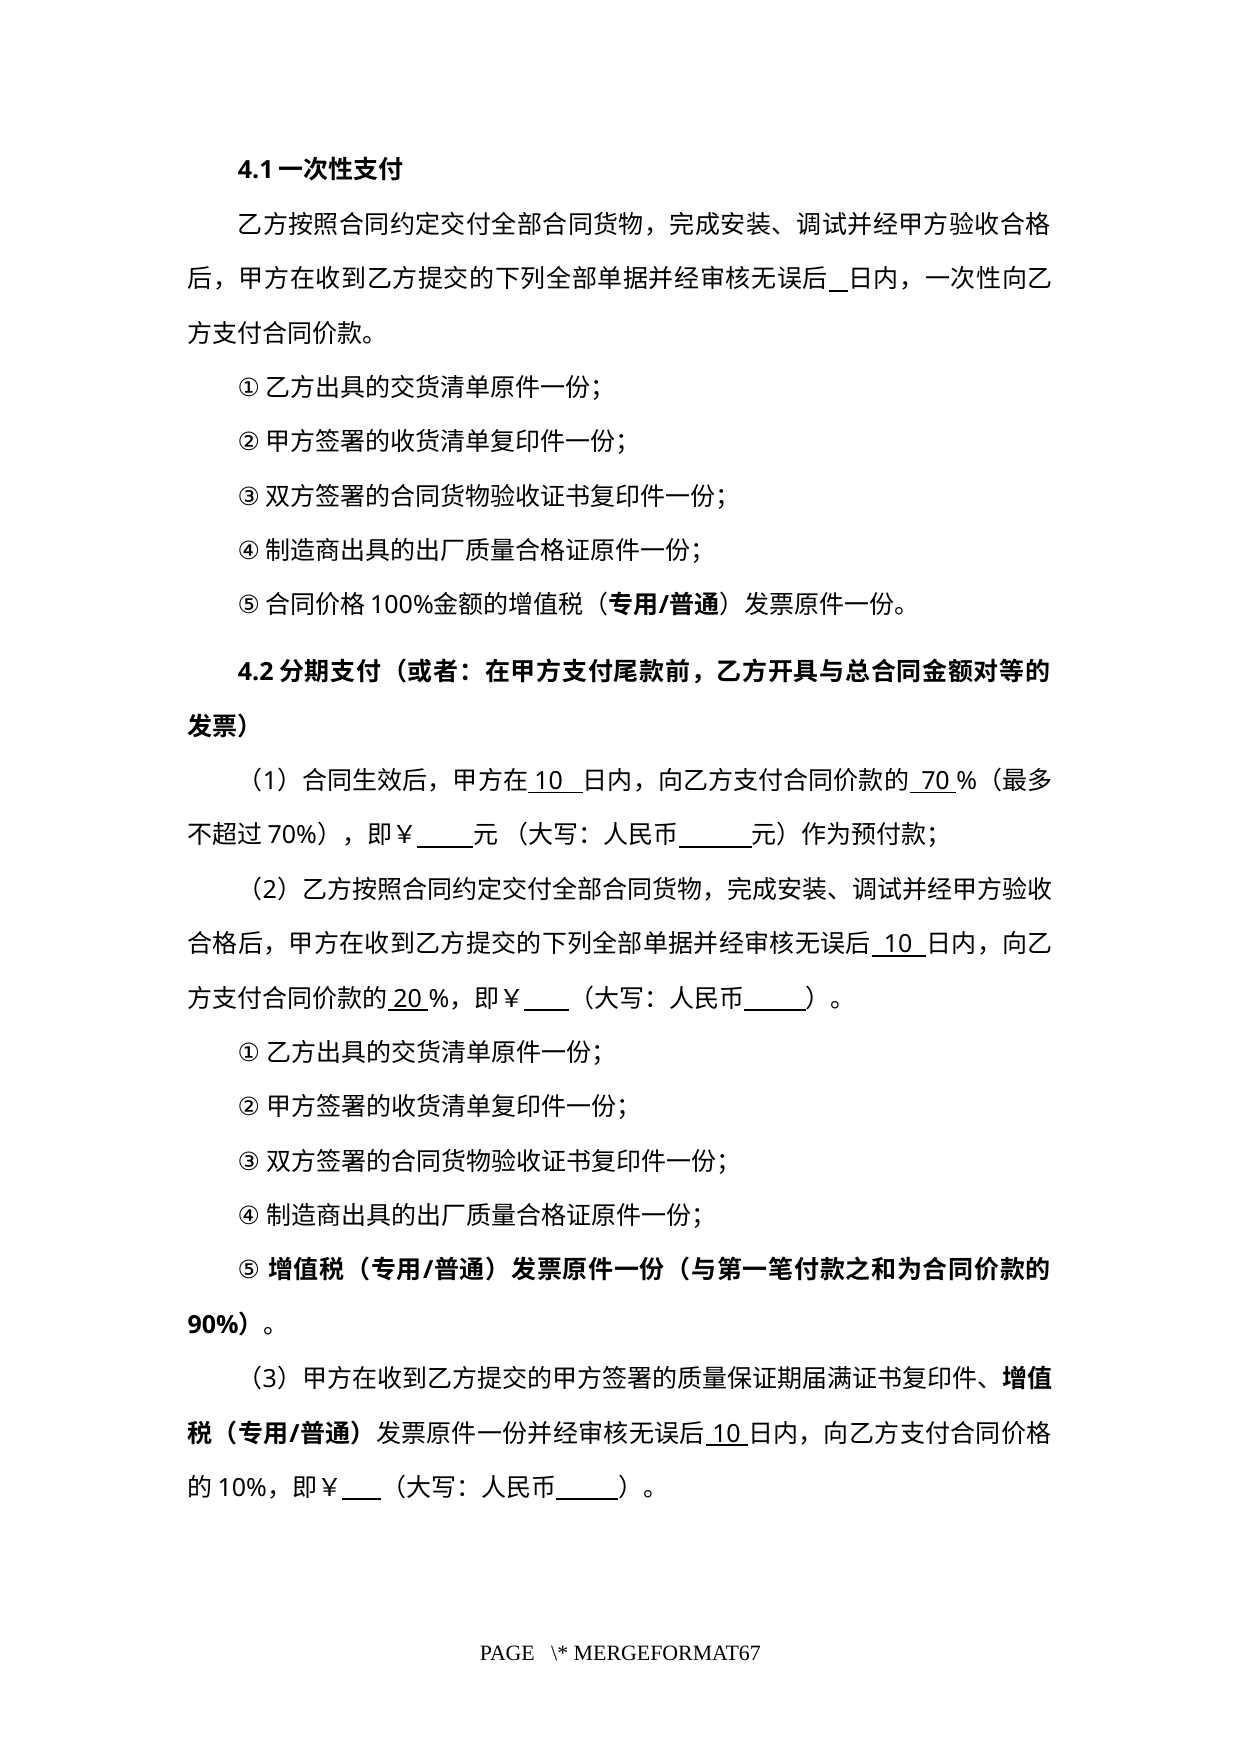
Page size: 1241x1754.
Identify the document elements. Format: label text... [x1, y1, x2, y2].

text ③ 双方签署的合同货物验收证书复印件一份； [187, 1141, 1053, 1177]
text ③双方签署的合同货物验收证书复印件一份； [187, 476, 1053, 512]
text （1）合同生效后，甲方在 10 日内，向乙方支付合同价款的 70 %（最多不超过70%），即￥ 元 （大写：人民币 元）作为预付款； [187, 761, 1053, 851]
text ④制造商出具的出厂质量合格证原件一份； [187, 531, 1053, 567]
text ② 甲方签署的收货清单复印件一份； [187, 1087, 1053, 1123]
text （2）乙方按照合同约定交付全部合同货物，完成安装、调试并经甲方验收合格后，甲方在收到乙方提交的下列全部单据并经审核无误后 10 日内，向乙方支付合同价款的 20 %，即￥ （大写：人民币 ）。 [187, 869, 1053, 1014]
text （3）甲方在收到乙方提交的甲方签署的质量保证期届满证书复印件、增值税（专用/普通）发票原件一份并经审核无误后 10 日内，向乙方支付合同价格的10%，即￥ （大写：人民币 ）。 [187, 1359, 1053, 1504]
text ⑤合同价格100%金额的增值税（专用/普通）发票原件一份。 [187, 585, 1053, 621]
text 乙方按照合同约定交付全部合同货物，完成安装、调试并经甲方验收合格后，甲方在收到乙方提交的下列全部单据并经审核无误后 日内，一次性向乙方支付合同价款。 [187, 204, 1053, 349]
text 4.2分期支付（或者：在甲方支付尾款前，乙方开具与总合同金额对等的发票） [187, 652, 1053, 742]
text ④ 制造商出具的出厂质量合格证原件一份； [187, 1196, 1053, 1232]
text ②甲方签署的收货清单复印件一份； [187, 422, 1053, 458]
text ① 乙方出具的交货清单原件一份； [187, 1032, 1053, 1069]
text ①乙方出具的交货清单原件一份； [187, 367, 1053, 404]
text ⑤ 增值税（专用/普通）发票原件一份（与第一笔付款之和为合同价款的90%）。 [187, 1250, 1053, 1341]
text 4.1一次性支付 [187, 150, 1053, 186]
